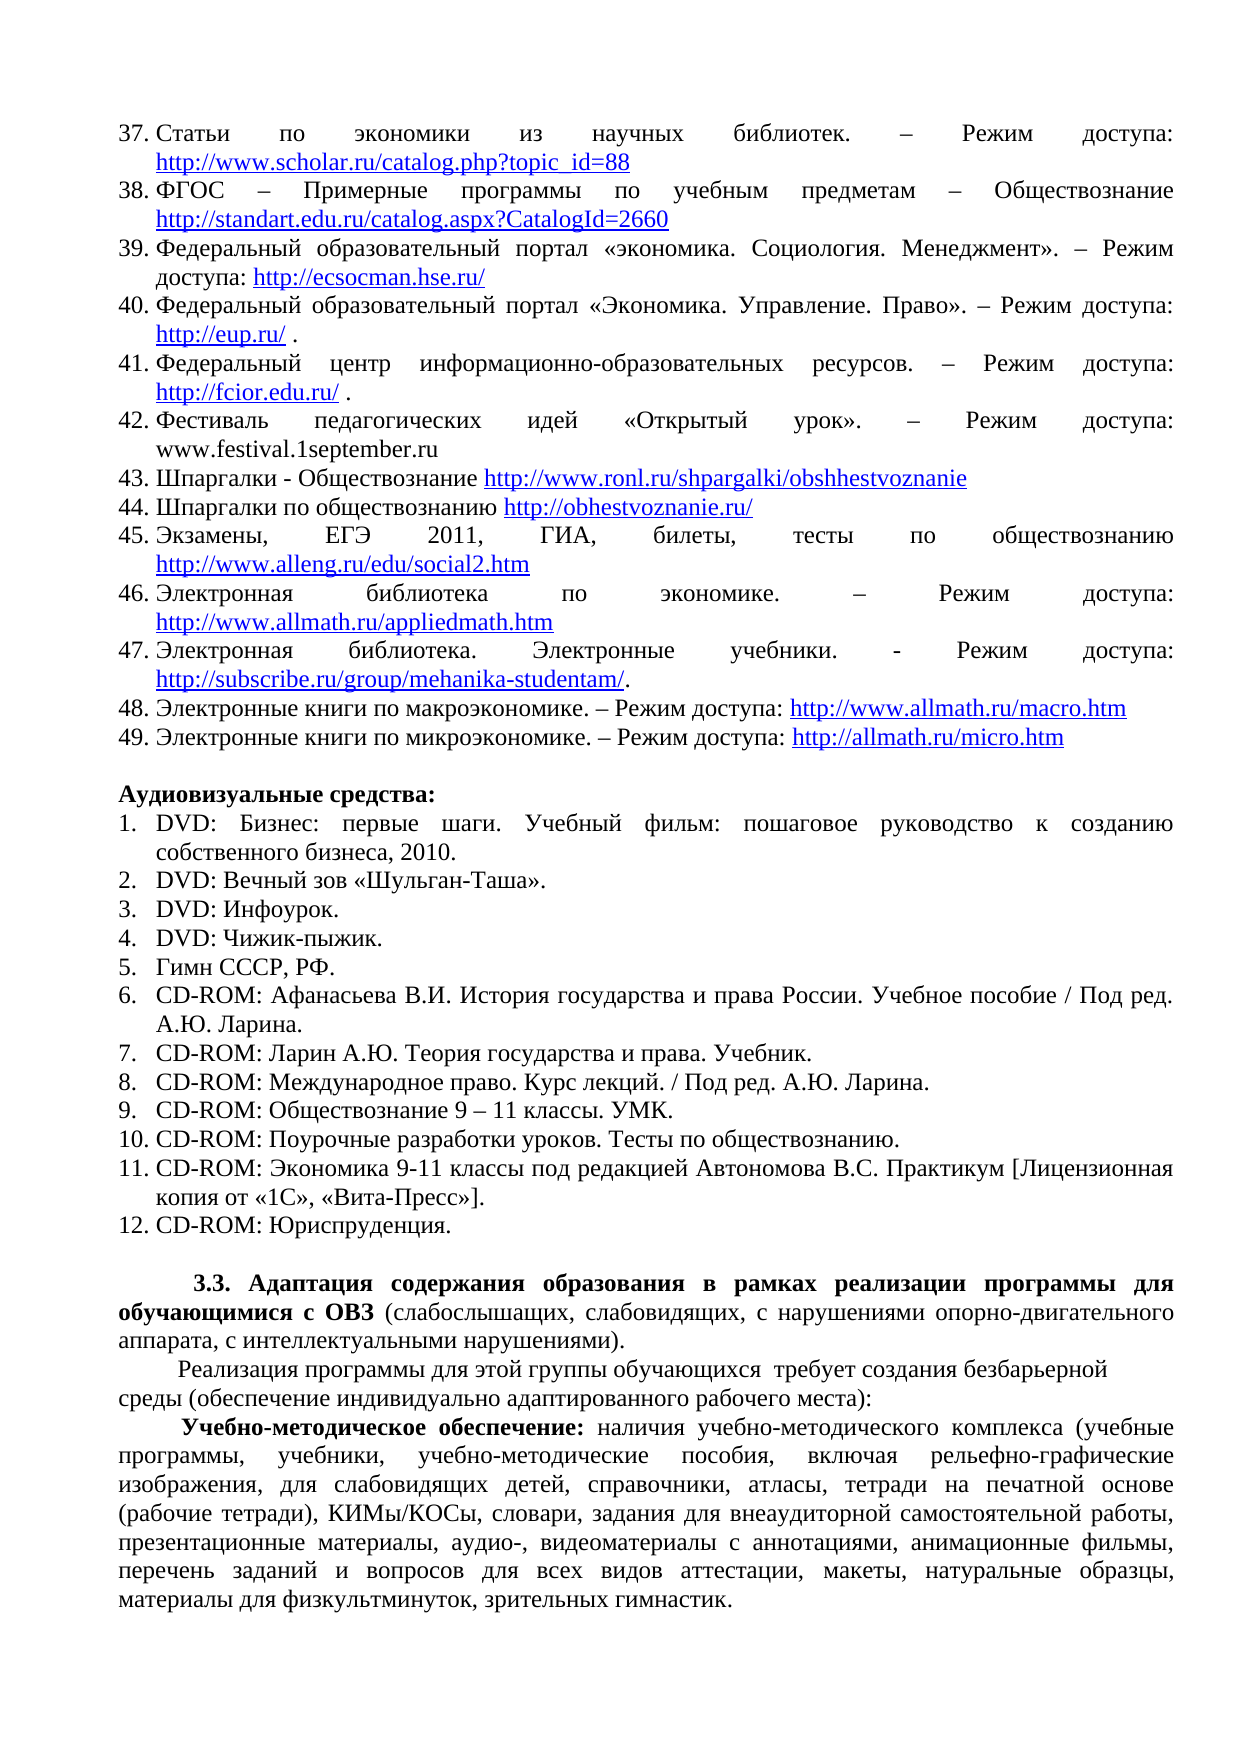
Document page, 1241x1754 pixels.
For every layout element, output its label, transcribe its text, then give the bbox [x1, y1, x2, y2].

list DVD: Вечный зов «Шульган-Таша». [118, 866, 1175, 894]
list Электронная библиотека по экономике. – Режим доступа: http://www.allmath.ru/appliedmath.htm [118, 578, 1175, 636]
list СD-ROM: Обществознание 9 – 11 классы. УМК. [118, 1096, 1175, 1124]
list DVD: Бизнес: первые шаги. Учебный фильм: пошаговое руководство к созданию собственного бизнеса, 2010. [118, 808, 1175, 866]
list Федеральный центр информационно-образовательных ресурсов. – Режим доступа: http://fcior.edu.ru/ . [118, 348, 1175, 406]
text Аудиовизуальные средства: [118, 779, 1175, 808]
list СD-ROM: Ларин А.Ю. Теория государства и права. Учебник. [118, 1038, 1175, 1067]
list СD-ROM: Афанасьева В.И. История государства и права России. Учебное пособие / Под ред. А.Ю. Ларина. [118, 981, 1175, 1038]
list Федеральный образовательный портал «экономика. Социология. Менеджмент». – Режим доступа: http://ecsocman.hse.ru/ [118, 233, 1175, 291]
list Гимн СССР, РФ. [118, 952, 1175, 981]
list Электронная библиотека. Электронные учебники. - Режим доступа: http://subscribe.ru/group/mehanika-studentam/. [118, 636, 1175, 693]
list 3.3. Адаптация содержания образования в рамках реализации программы для обучающимися с ОВЗ (слабослышащих, слабовидящих, с нарушениями опорно-двигательного аппарата, с интеллектуальными нарушениями). [118, 1268, 1175, 1354]
list Экзамены, ЕГЭ 2011, ГИА, билеты, тесты по обществознанию http://www.alleng.ru/edu/social2.htm [118, 521, 1175, 578]
list DVD: Чижик-пыжик. [118, 923, 1175, 952]
list Электронные книги по макроэкономике. – Режим доступа: http://www.allmath.ru/macro.htm [118, 693, 1175, 722]
list ФГОС – Примерные программы по учебным предметам – Обществознание http://standart.edu.ru/catalog.aspx?CatalogId=2660 [118, 176, 1175, 233]
text Реализация программы для этой группы обучающихся требует создания безбарьерной среды (обеспечение индивидуально адаптированного рабочего места): [118, 1354, 1175, 1412]
list Фестиваль педагогических идей «Открытый урок». – Режим доступа: www.festival.1september.ru [118, 406, 1175, 463]
list Шпаргалки - Обществознание http://www.ronl.ru/shpargalki/obshhestvoznanie [118, 463, 1175, 492]
list СD-ROM: Международное право. Курс лекций. / Под ред. А.Ю. Ларина. [118, 1067, 1175, 1096]
list СD-ROM: Поурочные разработки уроков. Тесты по обществознанию. [118, 1124, 1175, 1153]
list Учебно-методическое обеспечение: наличия учебно-методического комплекса (учебные программы, учебники, учебно-методические пособия, включая рельефно-графические изображения, для слабовидящих детей, справочники, атласы, тетради на печатной основе (рабочие тетради), КИМы/КОСы, словари, задания для внеаудиторной самостоятельной работы, презентационные материалы, аудио-, видеоматериалы с аннотациями, анимационные фильмы, перечень заданий и вопросов для всех видов аттестации, макеты, натуральные образцы, материалы для физкультминуток, зрительных гимнастик. [118, 1412, 1175, 1613]
list Шпаргалки по обществознанию http://obhestvoznanie.ru/ [118, 492, 1175, 521]
list DVD: Инфоурок. [118, 894, 1175, 923]
list СD-ROM: Юриспруденция. [118, 1211, 1175, 1239]
list СD-ROM: Экономика 9-11 классы под редакцией Автономова В.С. Практикум [Лицензионная копия от «1С», «Вита-Пресс»]. [118, 1153, 1175, 1211]
list Статьи по экономики из научных библиотек. – Режим доступа: http://www.scholar.ru/catalog.php?topic_id=88 [118, 118, 1175, 176]
list Федеральный образовательный портал «Экономика. Управление. Право». – Режим доступа: http://eup.ru/ . [118, 291, 1175, 348]
list Электронные книги по микроэкономике. – Режим доступа: http://allmath.ru/micro.htm [118, 722, 1175, 751]
